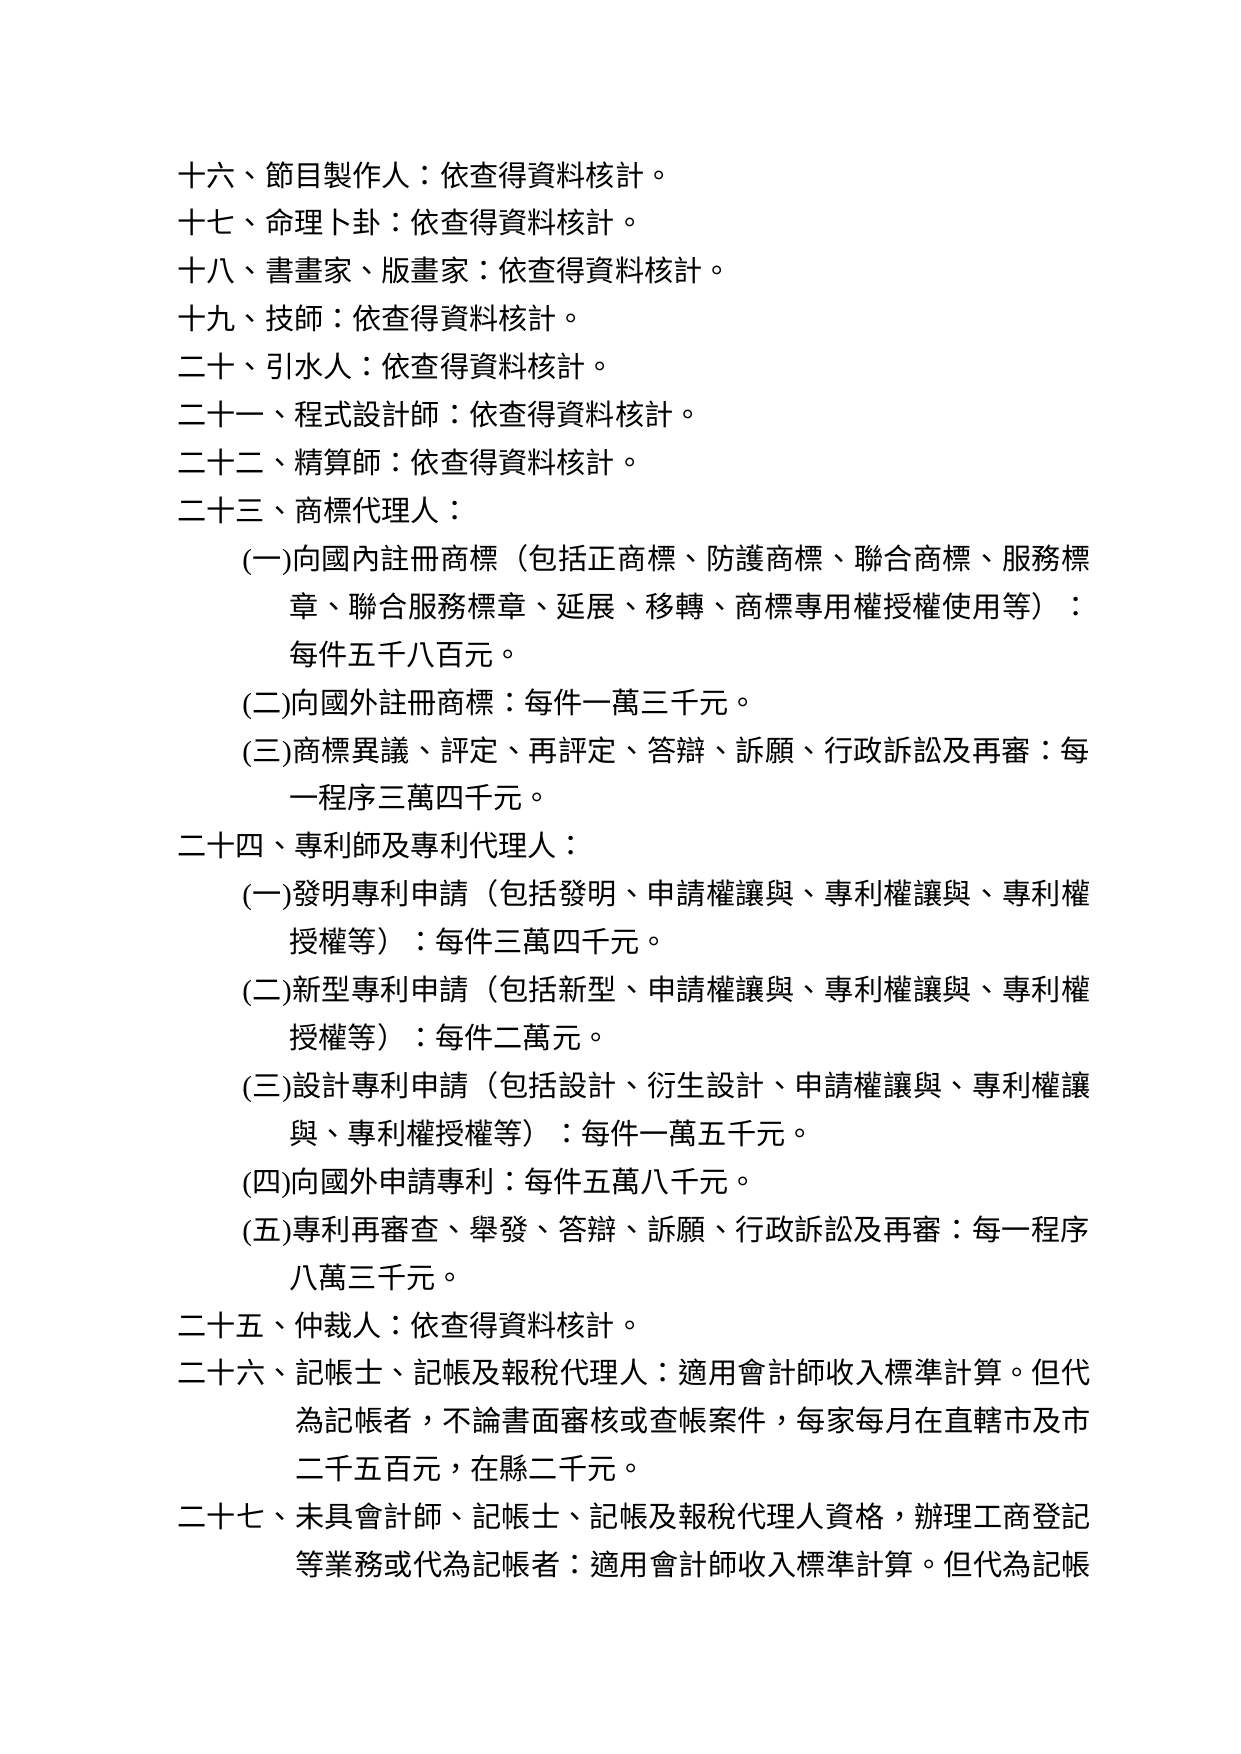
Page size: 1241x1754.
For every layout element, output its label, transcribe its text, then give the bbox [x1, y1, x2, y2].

text 二十五、仲裁人：依查得資料核計。 [177, 1298, 1093, 1346]
text 十七、命理卜卦：依查得資料核計。 [177, 196, 1093, 243]
text 二十六、記帳士、記帳及報稅代理人：適用會計師收入標準計算。但代為記帳者，不論書面審核或查帳案件，每家每月在直轄市及市二千五百元，在縣二千元。 [177, 1346, 1093, 1489]
text 二十二、精算師：依查得資料核計。 [177, 435, 1093, 483]
text (五)專利再審查、舉發、答辯、訴願、行政訴訟及再審：每一程序八萬三千元。 [242, 1202, 1093, 1298]
text (一)向國內註冊商標（包括正商標、防護商標、聯合商標、服務標章、聯合服務標章、延展、移轉、商標專用權授權使用等）：每件五千八百元。 [242, 531, 1093, 675]
text 十九、技師：依查得資料核計。 [177, 291, 1093, 339]
text 十八、書畫家、版畫家：依查得資料核計。 [177, 243, 1093, 291]
text 十六、節目製作人：依查得資料核計。 [177, 148, 1093, 196]
text (二)向國外註冊商標：每件一萬三千元。 [242, 675, 1093, 723]
text 二十一、程式設計師：依查得資料核計。 [177, 387, 1093, 435]
text 二十三、商標代理人： [177, 483, 1093, 531]
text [177, 1489, 1093, 1585]
text (二)新型專利申請（包括新型、申請權讓與、專利權讓與、專利權授權等）：每件二萬元。 [242, 962, 1093, 1058]
text (三)設計專利申請（包括設計、衍生設計、申請權讓與、專利權讓與、專利權授權等）：每件一萬五千元。 [242, 1058, 1093, 1154]
text 二十四、專利師及專利代理人： [177, 818, 1093, 866]
text 二十、引水人：依查得資料核計。 [177, 339, 1093, 387]
text (三)商標異議、評定、再評定、答辯、訴願、行政訴訟及再審：每一程序三萬四千元。 [242, 723, 1093, 818]
text (四)向國外申請專利：每件五萬八千元。 [242, 1154, 1093, 1202]
text (一)發明專利申請（包括發明、申請權讓與、專利權讓與、專利權授權等）：每件三萬四千元。 [242, 866, 1093, 962]
